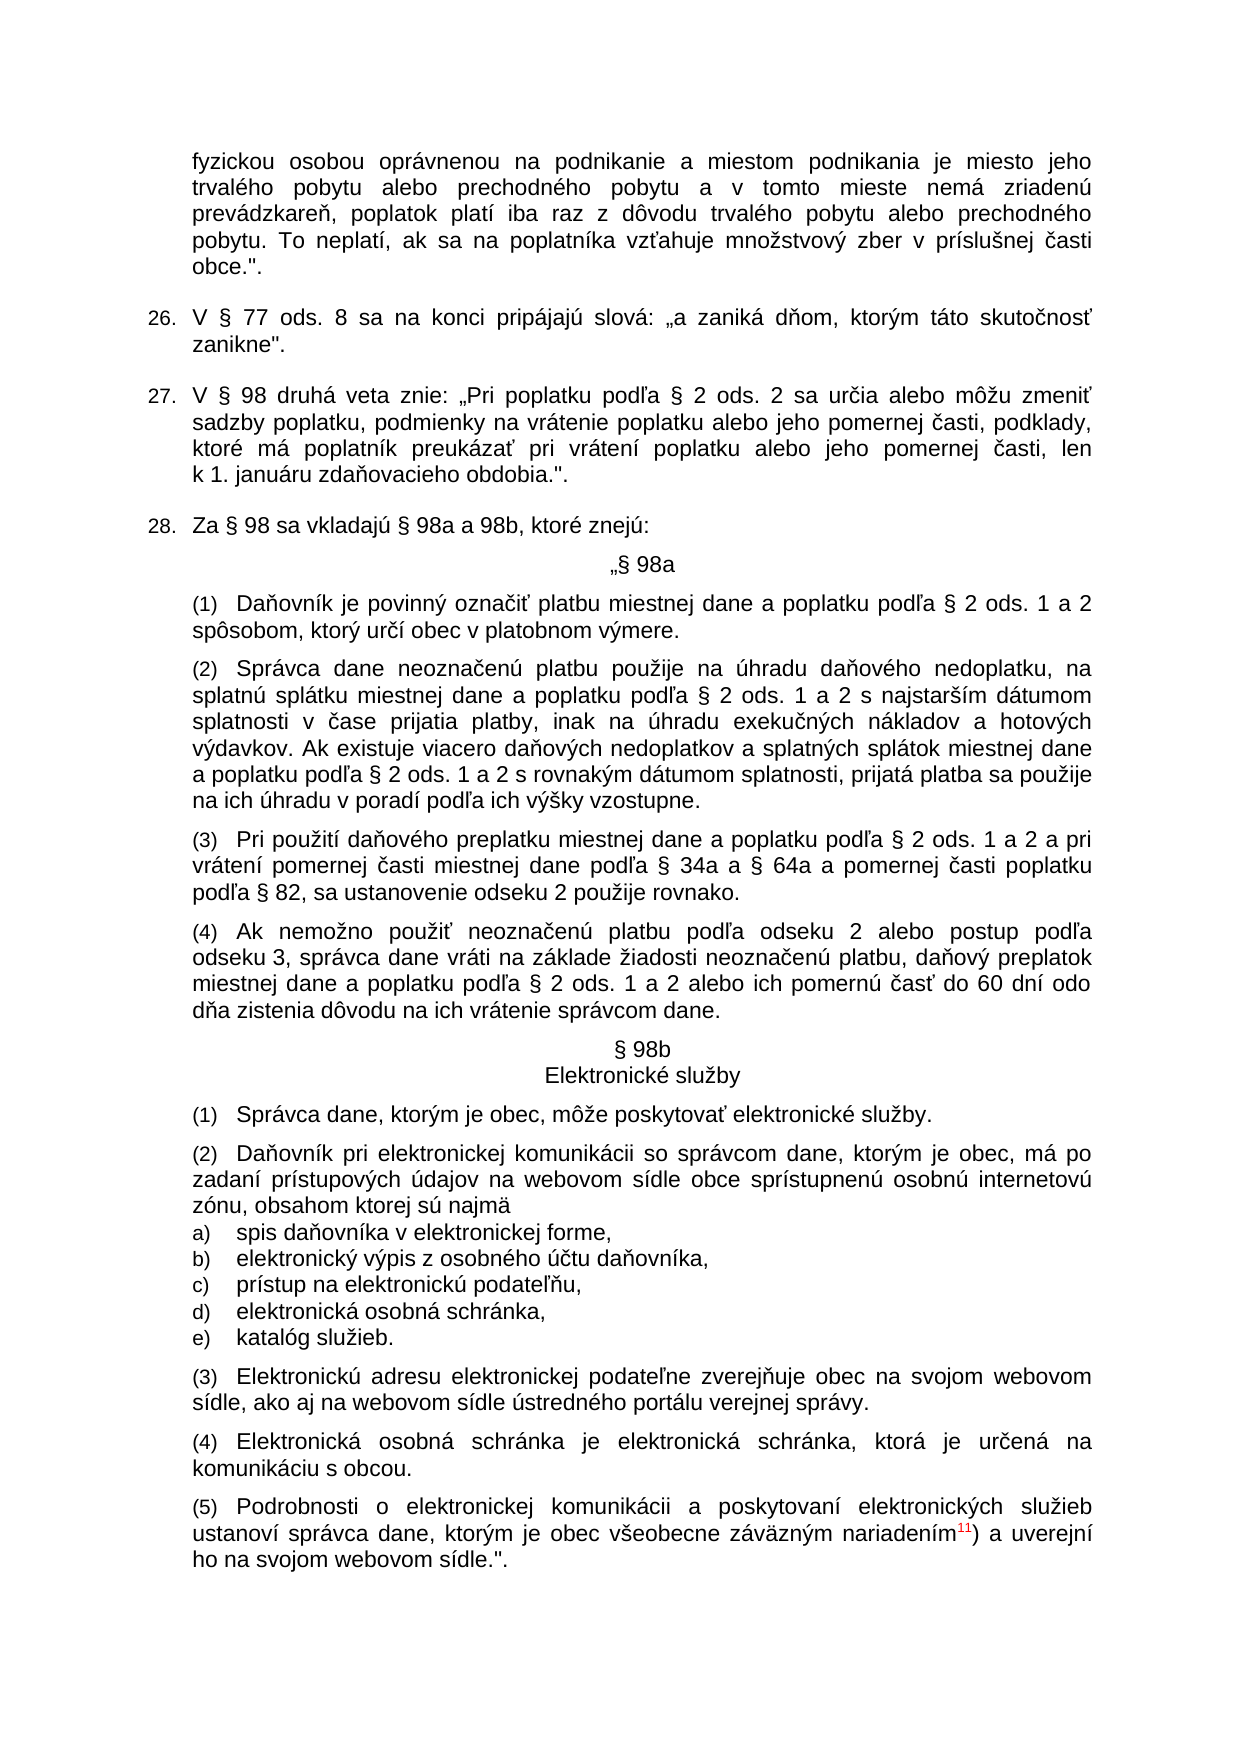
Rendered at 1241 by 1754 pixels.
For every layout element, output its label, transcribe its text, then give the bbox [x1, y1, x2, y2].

text Elektronické služby [192, 1062, 1093, 1088]
list Ak nemožno použiť neoznačenú platbu podľa odseku 2 alebo postup podľa odseku 3, správca dane vráti na základe žiadosti neoznačenú platbu, daňový preplatok miestnej dane a poplatku podľa § 2 ods. 1 a 2 alebo ich pomernú časť do 60 dní odo dňa zistenia dôvodu na ich vrátenie správcom dane. [192, 918, 1093, 1023]
text § 98b [192, 1036, 1093, 1062]
list elektronická osobná schránka, [192, 1298, 1093, 1324]
list Daňovník pri elektronickej komunikácii so správcom dane, ktorým je obec, má po zadaní prístupových údajov na webovom sídle obce sprístupnenú osobnú internetovú zónu, obsahom ktorej sú najmä [192, 1139, 1093, 1219]
list Podrobnosti o elektronickej komunikácii a poskytovaní elektronických služieb ustanoví správca dane, ktorým je obec všeobecne záväzným nariadením11) a uverejní ho na svojom webovom sídle.". [192, 1493, 1093, 1572]
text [192, 148, 1093, 279]
list Správca dane, ktorým je obec, môže poskytovať elektronické služby. [192, 1101, 1093, 1127]
list Elektronickú adresu elektronickej podateľne zverejňuje obec na svojom webovom sídle, ako aj na webovom sídle ústredného portálu verejnej správy. [192, 1363, 1093, 1416]
list Pri použití daňového preplatku miestnej dane a poplatku podľa § 2 ods. 1 a 2 a pri vrátení pomernej časti miestnej dane podľa § 34a a § 64a a pomernej časti poplatku podľa § 82, sa ustanovenie odseku 2 použije rovnako. [192, 826, 1093, 905]
text „§ 98a [192, 551, 1093, 578]
list Daňovník je povinný označiť platbu miestnej dane a poplatku podľa § 2 ods. 1 a 2 spôsobom, ktorý určí obec v platobnom výmere. [192, 590, 1093, 643]
list V § 98 druhá veta znie: „Pri poplatku podľa § 2 ods. 2 sa určia alebo môžu zmeniť sadzby poplatku, podmienky na vrátenie poplatku alebo jeho pomernej časti, podklady, ktoré má poplatník preukázať pri vrátení poplatku alebo jeho pomernej časti, len k 1. januáru zdaňovacieho obdobia.". [148, 382, 1093, 487]
list katalóg služieb. [192, 1324, 1093, 1350]
list V § 77 ods. 8 sa na konci pripájajú slová: „a zaniká dňom, ktorým táto skutočnosť zanikne". [148, 304, 1093, 357]
list elektronický výpis z osobného účtu daňovníka, [192, 1245, 1093, 1271]
list Správca dane neoznačenú platbu použije na úhradu daňového nedoplatku, na splatnú splátku miestnej dane a poplatku podľa § 2 ods. 1 a 2 s najstarším dátumom splatnosti v čase prijatia platby, inak na úhradu exekučných nákladov a hotových výdavkov. Ak existuje viacero daňových nedoplatkov a splatných splátok miestnej dane a poplatku podľa § 2 ods. 1 a 2 s rovnakým dátumom splatnosti, prijatá platba sa použije na ich úhradu v poradí podľa ich výšky vzostupne. [192, 655, 1093, 813]
list Elektronická osobná schránka je elektronická schránka, ktorá je určená na komunikáciu s obcou. [192, 1428, 1093, 1481]
list Za § 98 sa vkladajú § 98a a 98b, ktoré znejú: [148, 512, 1093, 539]
list prístup na elektronickú podateľňu, [192, 1271, 1093, 1298]
list spis daňovníka v elektronickej forme, [192, 1219, 1093, 1245]
